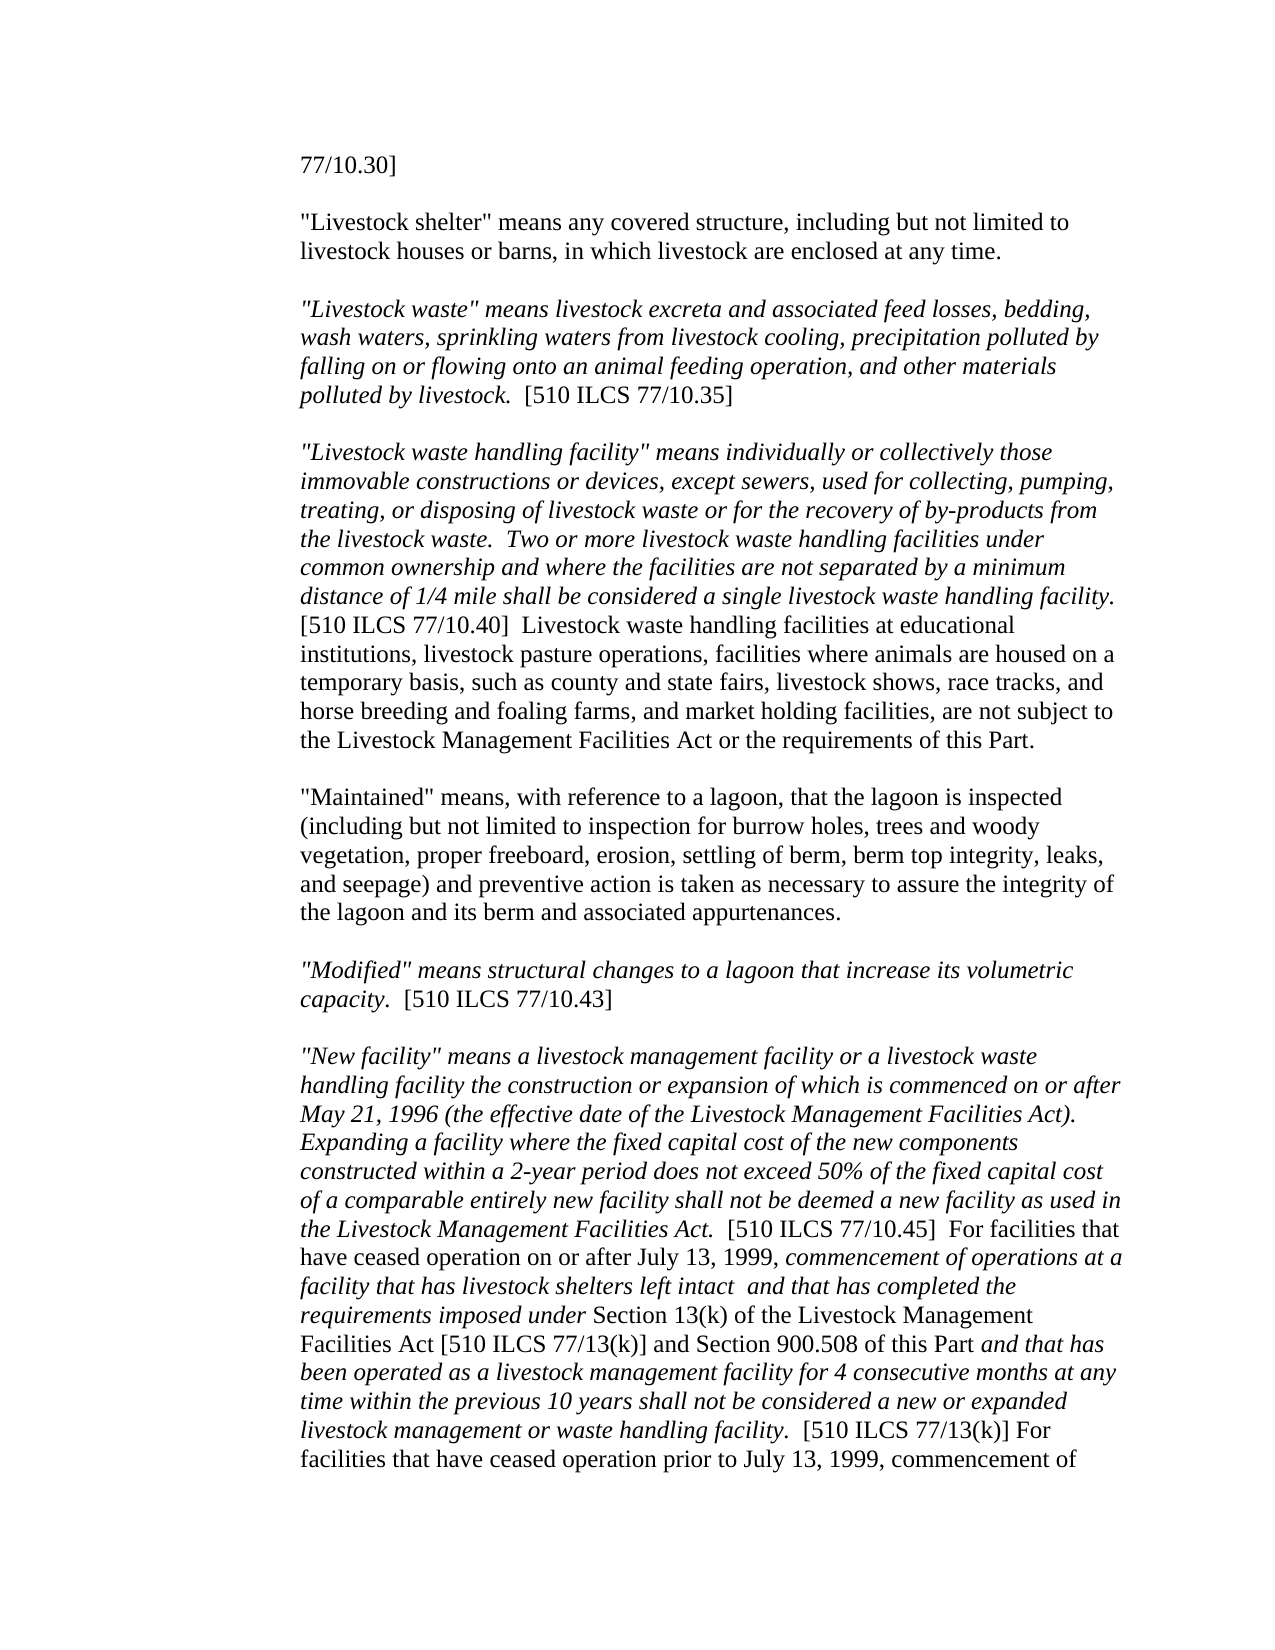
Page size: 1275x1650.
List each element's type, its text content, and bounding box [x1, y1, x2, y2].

text "Maintained" means, with reference to a lagoon, that the lagoon is inspected (including but not limited to inspection for burrow holes, trees and woody vegetation, proper freeboard, erosion, settling of berm, berm top integrity, leaks, and seepage) and preventive action is taken as necessary to assure the integrity of the lagoon and its berm and associated appurtenances. [225, 782, 1125, 926]
text "Livestock waste" means livestock excreta and associated feed losses, bedding, wash waters, sprinkling waters from livestock cooling, precipitation polluted by falling on or flowing onto an animal feeding operation, and other materials polluted by livestock. [510 ILCS 77/10.35] [225, 294, 1125, 409]
text "Livestock waste handling facility" means individually or collectively those immovable constructions or devices, except sewers, used for collecting, pumping, treating, or disposing of livestock waste or for the recovery of by-products from the livestock waste. Two or more livestock waste handling facilities under common ownership and where the facilities are not separated by a minimum distance of 1/4 mile shall be considered a single livestock waste handling facility. [510 ILCS 77/10.40] Livestock waste handling facilities at educational institutions, livestock pasture operations, facilities where animals are housed on a temporary basis, such as county and state fairs, livestock shows, race tracks, and horse breeding and foaling farms, and market holding facilities, are not subject to the Livestock Management Facilities Act or the requirements of this Part. [225, 437, 1125, 754]
text "Modified" means structural changes to a lagoon that increase its volumetric capacity. [510 ILCS 77/10.43] [225, 955, 1125, 1012]
text "Livestock shelter" means any covered structure, including but not limited to livestock houses or barns, in which livestock are enclosed at any time. [225, 207, 1125, 265]
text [225, 1041, 1125, 1472]
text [225, 150, 1125, 179]
